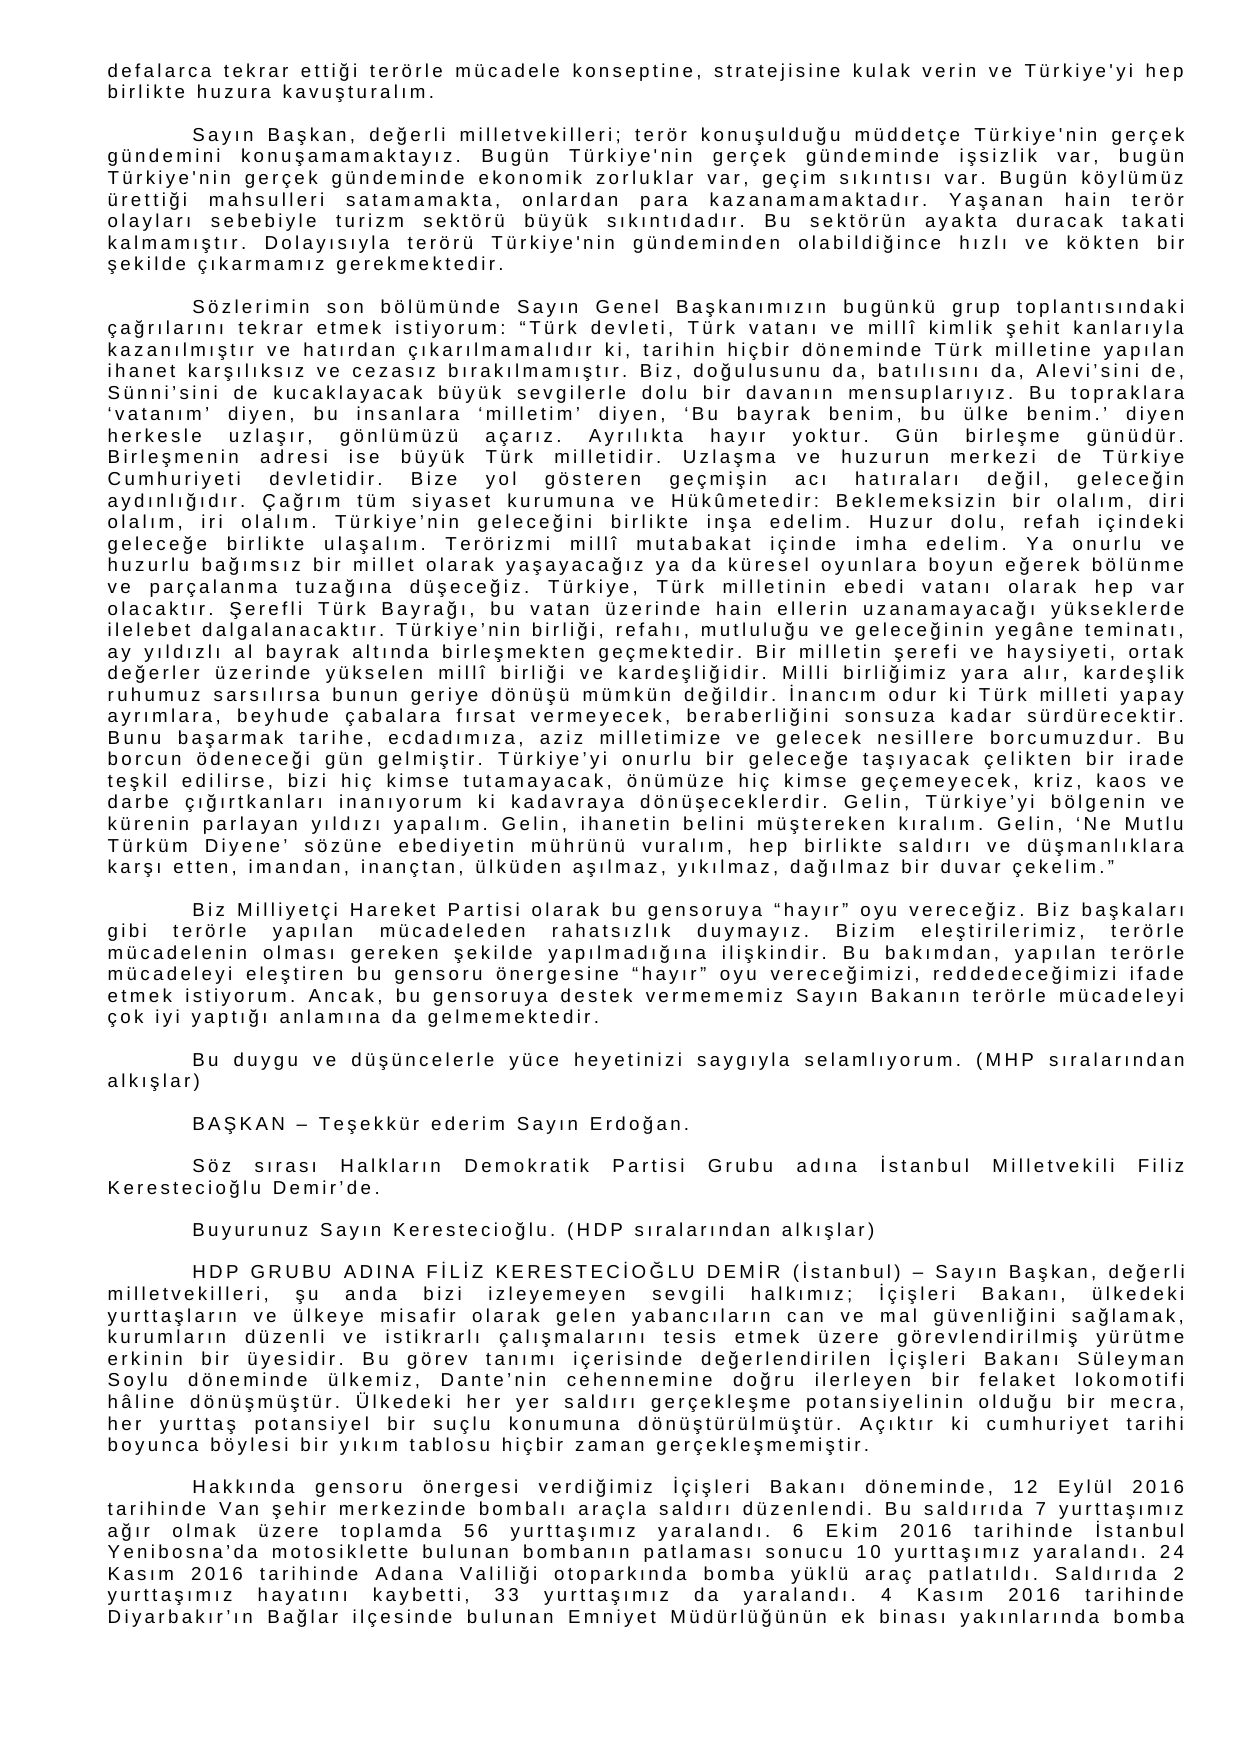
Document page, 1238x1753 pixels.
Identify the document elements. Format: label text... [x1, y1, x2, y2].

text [107, 60, 1186, 103]
text HDP GRUBU ADINA FİLİZ KERESTECİOĞLU DEMİR (İstanbul) – Sayın Başkan, değerli milletvekilleri, şu anda bizi izleyemeyen sevgili halkımız; İçişleri Bakanı, ülkedeki yurttaşların ve ülkeye misafir olarak gelen yabancıların can ve mal güvenliğini sağlamak, kurumların düzenli ve istikrarlı çalışmalarını tesis etmek üzere görevlendirilmiş yürütme erkinin bir üyesidir. Bu görev tanımı içerisinde değerlendirilen İçişleri Bakanı Süleyman Soylu döneminde ülkemiz, Dante’nin cehennemine doğru ilerleyen bir felaket lokomotifi hâline dönüşmüştür. Ülkedeki her yer saldırı gerçekleşme potansiyelinin olduğu bir mecra, her yurttaş potansiyel bir suçlu konumuna dönüştürülmüştür. Açıktır ki cumhuriyet tarihi boyunca böylesi bir yıkım tablosu hiçbir zaman gerçekleşmemiştir. [107, 1261, 1186, 1455]
text Söz sırası Halkların Demokratik Partisi Grubu adına İstanbul Milletvekili Filiz Kerestecioğlu Demir’de. [107, 1155, 1186, 1198]
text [107, 1476, 1186, 1627]
text Buyurunuz Sayın Kerestecioğlu. (HDP sıralarından alkışlar) [107, 1219, 1186, 1241]
text Sayın Başkan, değerli milletvekilleri; terör konuşulduğu müddetçe Türkiye'nin gerçek gündemini konuşamamaktayız. Bugün Türkiye'nin gerçek gündeminde işsizlik var, bugün Türkiye'nin gerçek gündeminde ekonomik zorluklar var, geçim sıkıntısı var. Bugün köylümüz ürettiği mahsulleri satamamakta, onlardan para kazanamamaktadır. Yaşanan hain terör olayları sebebiyle turizm sektörü büyük sıkıntıdadır. Bu sektörün ayakta duracak takati kalmamıştır. Dolayısıyla terörü Türkiye'nin gündeminden olabildiğince hızlı ve kökten bir şekilde çıkarmamız gerekmektedir. [107, 124, 1186, 274]
text Bu duygu ve düşüncelerle yüce heyetinizi saygıyla selamlıyorum. (MHP sıralarından alkışlar) [107, 1049, 1186, 1092]
text Sözlerimin son bölümünde Sayın Genel Başkanımızın bugünkü grup toplantısındaki çağrılarını tekrar etmek istiyorum: “Türk devleti, Türk vatanı ve millî kimlik şehit kanlarıyla kazanılmıştır ve hatırdan çıkarılmamalıdır ki, tarihin hiçbir döneminde Türk milletine yapılan ihanet karşılıksız ve cezasız bırakılmamıştır. Biz, doğulusunu da, batılısını da, Alevi’sini de, Sünni’sini de kucaklayacak büyük sevgilerle dolu bir davanın mensuplarıyız. Bu topraklara ‘vatanım’ diyen, bu insanlara ‘milletim’ diyen, ‘Bu bayrak benim, bu ülke benim.’ diyen herkesle uzlaşır, gönlümüzü açarız. Ayrılıkta hayır yoktur. Gün birleşme günüdür. Birleşmenin adresi ise büyük Türk milletidir. Uzlaşma ve huzurun merkezi de Türkiye Cumhuriyeti devletidir. Bize yol gösteren geçmişin acı hatıraları değil, geleceğin aydınlığıdır. Çağrım tüm siyaset kurumuna ve Hükûmetedir: Beklemeksizin bir olalım, diri olalım, iri olalım. Türkiye’nin geleceğini birlikte inşa edelim. Huzur dolu, refah içindeki geleceğe birlikte ulaşalım. Terörizmi millî mutabakat içinde imha edelim. Ya onurlu ve huzurlu bağımsız bir millet olarak yaşayacağız ya da küresel oyunlara boyun eğerek bölünme ve parçalanma tuzağına düşeceğiz. Türkiye, Türk milletinin ebedi vatanı olarak hep var olacaktır. Şerefli Türk Bayrağı, bu vatan üzerinde hain ellerin uzanamayacağı yükseklerde ilelebet dalgalanacaktır. Türkiye’nin birliği, refahı, mutluluğu ve geleceğinin yegâne teminatı, ay yıldızlı al bayrak altında birleşmekten geçmektedir. Bir milletin şerefi ve haysiyeti, ortak değerler üzerinde yükselen millî birliği ve kardeşliğidir. Milli birliğimiz yara alır, kardeşlik ruhumuz sarsılırsa bunun geriye dönüşü mümkün değildir. İnancım odur ki Türk milleti yapay ayrımlara, beyhude çabalara fırsat vermeyecek, beraberliğini sonsuza kadar sürdürecektir. Bunu başarmak tarihe, ecdadımıza, aziz milletimize ve gelecek nesillere borcumuzdur. Bu borcun ödeneceği gün gelmiştir. Türkiye’yi onurlu bir geleceğe taşıyacak çelikten bir irade teşkil edilirse, bizi hiç kimse tutamayacak, önümüze hiç kimse geçemeyecek, kriz, kaos ve darbe çığırtkanları inanıyorum ki kadavraya dönüşeceklerdir. Gelin, Türkiye’yi bölgenin ve kürenin parlayan yıldızı yapalım. Gelin, ihanetin belini müştereken kıralım. Gelin, ‘Ne Mutlu Türküm Diyene’ sözüne ebediyetin mührünü vuralım, hep birlikte saldırı ve düşmanlıklara karşı etten, imandan, inançtan, ülküden aşılmaz, yıkılmaz, dağılmaz bir duvar çekelim.” [107, 295, 1186, 878]
text Biz Milliyetçi Hareket Partisi olarak bu gensoruya “hayır” oyu vereceğiz. Biz başkaları gibi terörle yapılan mücadeleden rahatsızlık duymayız. Bizim eleştirilerimiz, terörle mücadelenin olması gereken şekilde yapılmadığına ilişkindir. Bu bakımdan, yapılan terörle mücadeleyi eleştiren bu gensoru önergesine “hayır” oyu vereceğimizi, reddedeceğimizi ifade etmek istiyorum. Ancak, bu gensoruya destek vermememiz Sayın Bakanın terörle mücadeleyi çok iyi yaptığı anlamına da gelmemektedir. [107, 898, 1186, 1028]
text BAŞKAN – Teşekkür ederim Sayın Erdoğan. [107, 1113, 1186, 1134]
